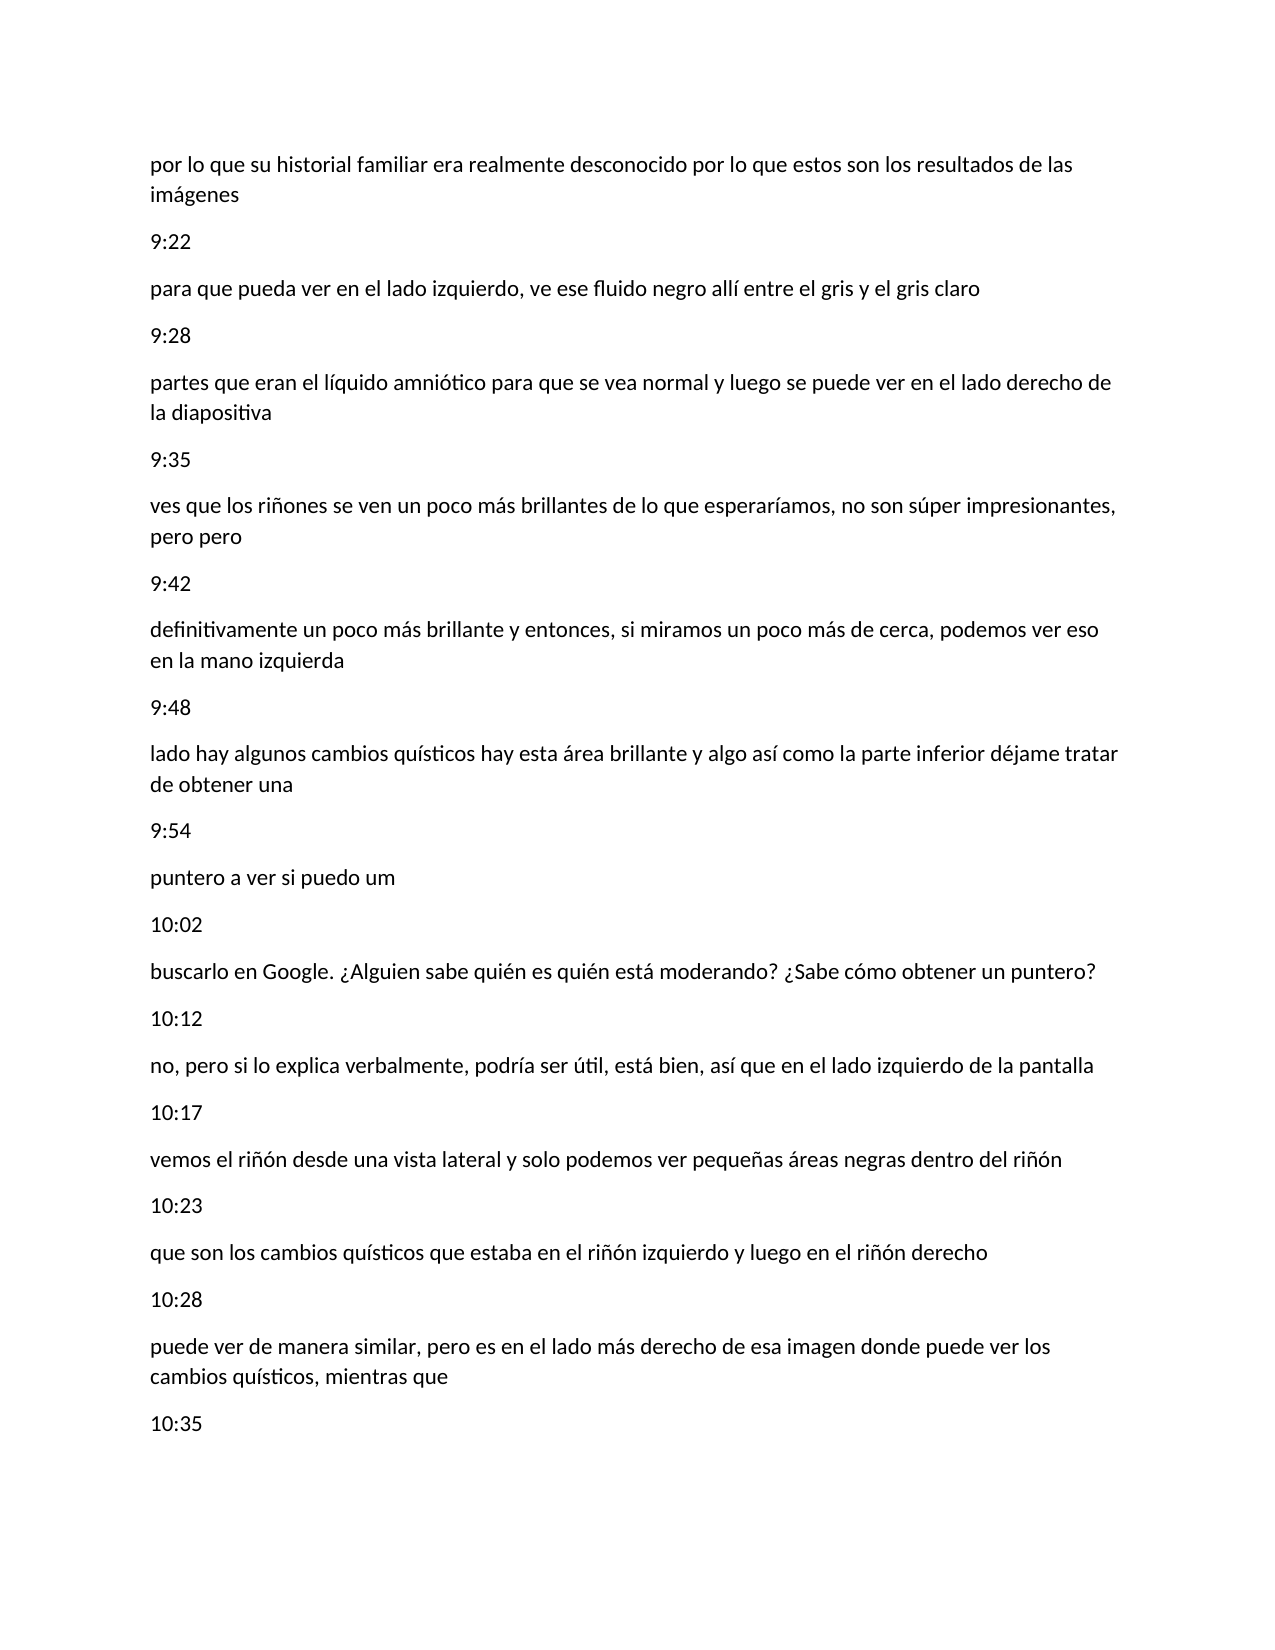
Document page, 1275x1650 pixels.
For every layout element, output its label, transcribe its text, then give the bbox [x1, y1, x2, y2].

text 10:35 [150, 1409, 1125, 1437]
text 10:12 [150, 1004, 1125, 1032]
text ves que los riñones se ven un poco más brillantes de lo que esperaríamos, no son súper impresionantes, pero pero [150, 492, 1125, 550]
text 9:35 [150, 445, 1125, 473]
text que son los cambios quísticos que estaba en el riñón izquierdo y luego en el riñón derecho [150, 1238, 1125, 1267]
text no, pero si lo explica verbalmente, podría ser útil, está bien, así que en el lado izquierdo de la pantalla [150, 1051, 1125, 1079]
text 9:22 [150, 227, 1125, 255]
text buscarlo en Google. ¿Alguien sabe quién es quién está moderando? ¿Sabe cómo obtener un puntero? [150, 957, 1125, 985]
text partes que eran el líquido amniótico para que se vea normal y luego se puede ver en el lado derecho de la diapositiva [150, 368, 1125, 426]
text 10:28 [150, 1285, 1125, 1313]
text puntero a ver si puedo um [150, 863, 1125, 892]
text por lo que su historial familiar era realmente desconocido por lo que estos son los resultados de las imágenes [150, 150, 1125, 208]
text para que pueda ver en el lado izquierdo, ve ese fluido negro allí entre el gris y el gris claro [150, 274, 1125, 302]
text 10:17 [150, 1098, 1125, 1126]
text 9:54 [150, 817, 1125, 845]
text 9:28 [150, 321, 1125, 349]
text puede ver de manera similar, pero es en el lado más derecho de esa imagen donde puede ver los cambios quísticos, mientras que [150, 1332, 1125, 1391]
text 10:02 [150, 910, 1125, 938]
text definitivamente un poco más brillante y entonces, si miramos un poco más de cerca, podemos ver eso en la mano izquierda [150, 616, 1125, 674]
text 9:42 [150, 569, 1125, 597]
text vemos el riñón desde una vista lateral y solo podemos ver pequeñas áreas negras dentro del riñón [150, 1145, 1125, 1173]
text 10:23 [150, 1192, 1125, 1220]
text 9:48 [150, 693, 1125, 721]
text lado hay algunos cambios quísticos hay esta área brillante y algo así como la parte inferior déjame tratar de obtener una [150, 739, 1125, 798]
